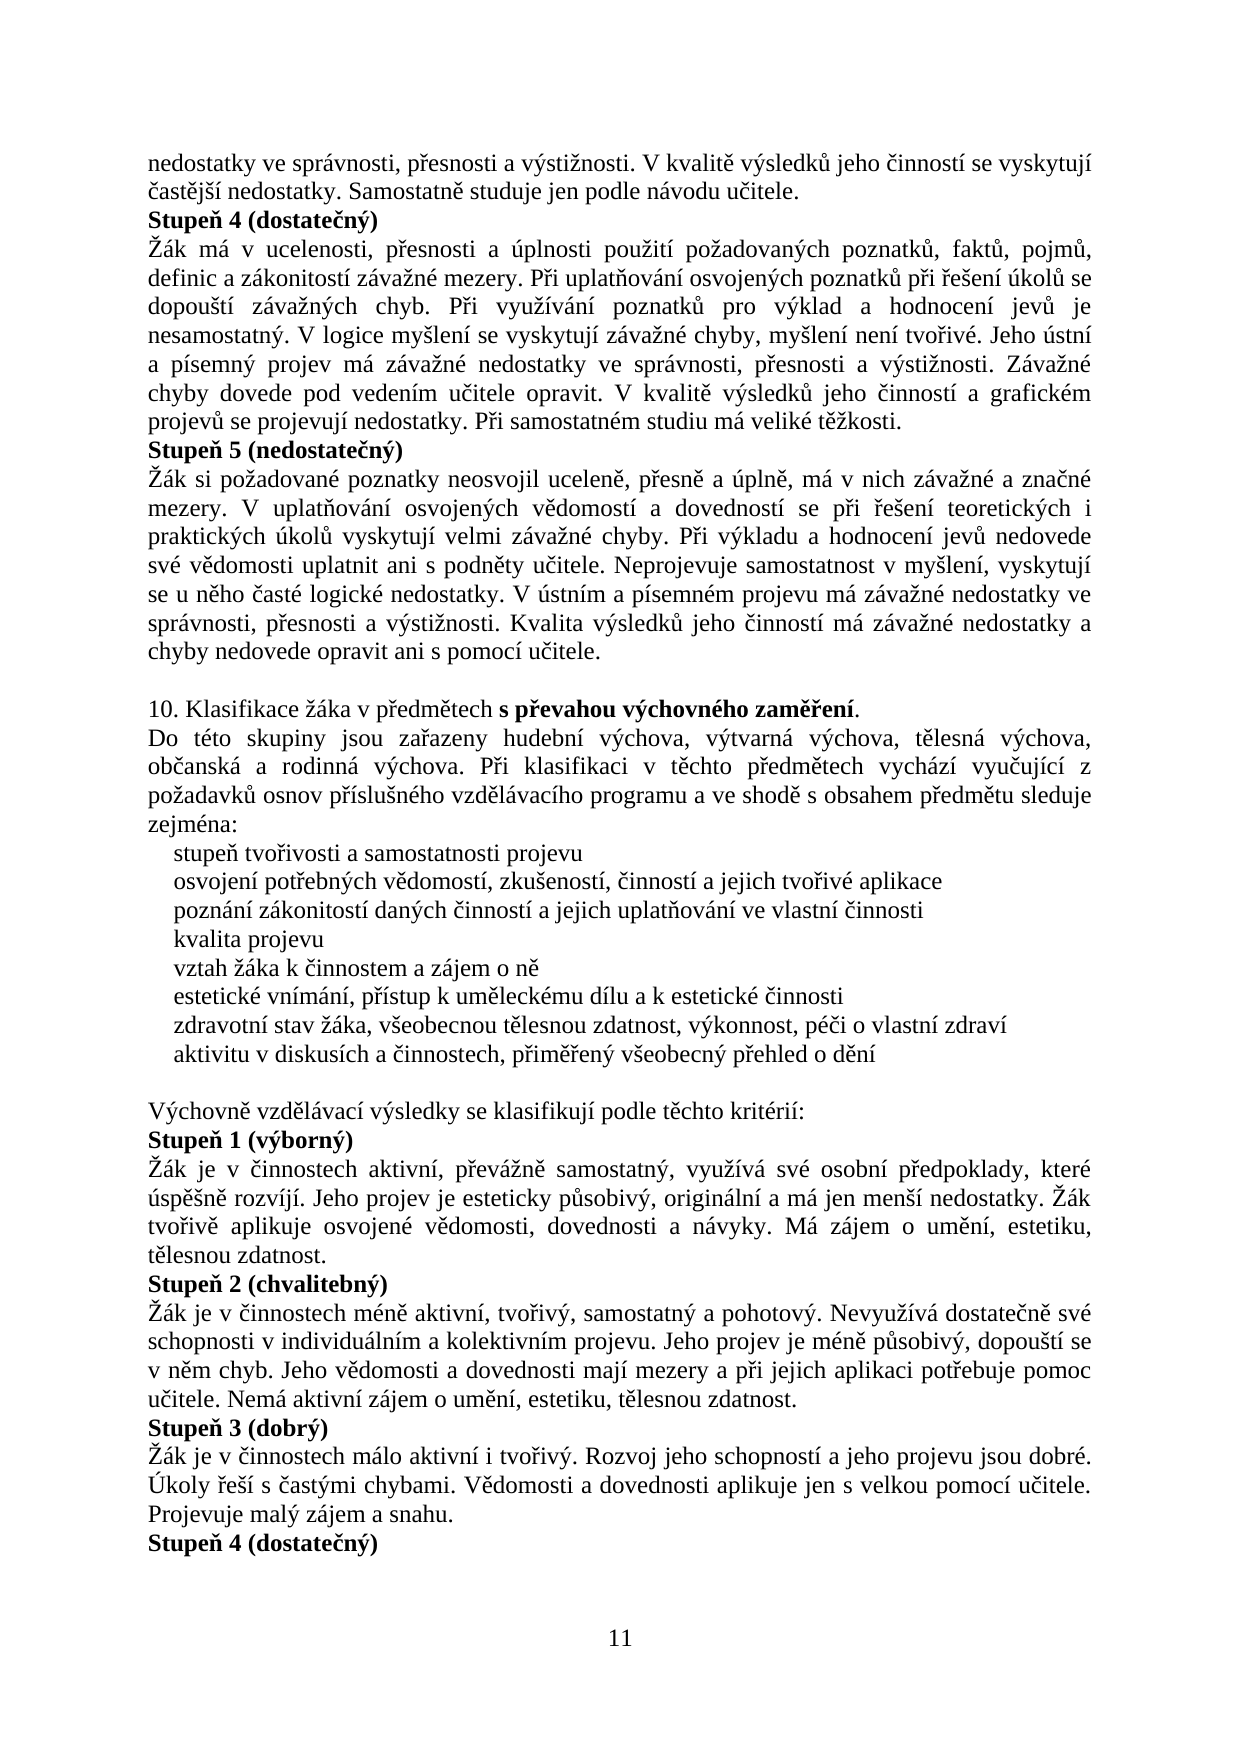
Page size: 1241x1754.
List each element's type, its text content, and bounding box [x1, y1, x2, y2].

text Žák je v činnostech aktivní, převážně samostatný, využívá své osobní předpoklady, které úspěšně rozvíjí. Jeho projev je esteticky působivý, originální a má jen menší nedostatky. Žák tvořivě aplikuje osvojené vědomosti, dovednosti a návyky. Má zájem o umění, estetiku, tělesnou zdatnost. [148, 1154, 1092, 1269]
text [148, 148, 1092, 205]
text Stupeň 2 (chvalitebný) [148, 1269, 1092, 1298]
text 10. Klasifikace žáka v předmětech s převahou výchovného zaměření. [148, 694, 1092, 723]
text  stupeň tvořivosti a samostatnosti projevu [148, 838, 1092, 866]
text Stupeň 3 (dobrý) [148, 1413, 1092, 1441]
text Stupeň 5 (nedostatečný) [148, 435, 1092, 464]
text  aktivitu v diskusích a činnostech, přiměřený všeobecný přehled o dění [148, 1039, 1092, 1068]
text  kvalita projevu [148, 924, 1092, 953]
text  osvojení potřebných vědomostí, zkušeností, činností a jejich tvořivé aplikace [148, 866, 1092, 895]
text Do této skupiny jsou zařazeny hudební výchova, výtvarná výchova, tělesná výchova, občanská a rodinná výchova. Při klasifikaci v těchto předmětech vychází vyučující z požadavků osnov příslušného vzdělávacího programu a ve shodě s obsahem předmětu sleduje zejména: [148, 723, 1092, 838]
text Žák má v ucelenosti, přesnosti a úplnosti použití požadovaných poznatků, faktů, pojmů, definic a zákonitostí závažné mezery. Při uplatňování osvojených poznatků při řešení úkolů se dopouští závažných chyb. Při využívání poznatků pro výklad a hodnocení jevů je nesamostatný. V logice myšlení se vyskytují závažné chyby, myšlení není tvořivé. Jeho ústní a písemný projev má závažné nedostatky ve správnosti, přesnosti a výstižnosti. Závažné chyby dovede pod vedením učitele opravit. V kvalitě výsledků jeho činností a grafickém projevů se projevují nedostatky. Při samostatném studiu má veliké těžkosti. [148, 234, 1092, 435]
text Žák je v činnostech méně aktivní, tvořivý, samostatný a pohotový. Nevyužívá dostatečně své schopnosti v individuálním a kolektivním projevu. Jeho projev je méně působivý, dopouští se v něm chyb. Jeho vědomosti a dovednosti mají mezery a při jejich aplikaci potřebuje pomoc učitele. Nemá aktivní zájem o umění, estetiku, tělesnou zdatnost. [148, 1298, 1092, 1413]
text Stupeň 4 (dostatečný) [148, 1528, 1092, 1556]
text Žák si požadované poznatky neosvojil uceleně, přesně a úplně, má v nich závažné a značné mezery. V uplatňování osvojených vědomostí a dovedností se při řešení teoretických i praktických úkolů vyskytují velmi závažné chyby. Při výkladu a hodnocení jevů nedovede své vědomosti uplatnit ani s podněty učitele. Neprojevuje samostatnost v myšlení, vyskytují se u něho časté logické nedostatky. V ústním a písemném projevu má závažné nedostatky ve správnosti, přesnosti a výstižnosti. Kvalita výsledků jeho činností má závažné nedostatky a chyby nedovede opravit ani s pomocí učitele. [148, 464, 1092, 665]
text  vztah žáka k činnostem a zájem o ně [148, 953, 1092, 981]
text Stupeň 1 (výborný) [148, 1125, 1092, 1154]
text Žák je v činnostech málo aktivní i tvořivý. Rozvoj jeho schopností a jeho projevu jsou dobré. Úkoly řeší s častými chybami. Vědomosti a dovednosti aplikuje jen s velkou pomocí učitele. Projevuje malý zájem a snahu. [148, 1441, 1092, 1528]
text Výchovně vzdělávací výsledky se klasifikují podle těchto kritérií: [148, 1096, 1092, 1125]
text  poznání zákonitostí daných činností a jejich uplatňování ve vlastní činnosti [148, 895, 1092, 924]
text Stupeň 4 (dostatečný) [148, 205, 1092, 234]
text  estetické vnímání, přístup k uměleckému dílu a k estetické činnosti [148, 981, 1092, 1010]
text  zdravotní stav žáka, všeobecnou tělesnou zdatnost, výkonnost, péči o vlastní zdraví [148, 1010, 1092, 1039]
